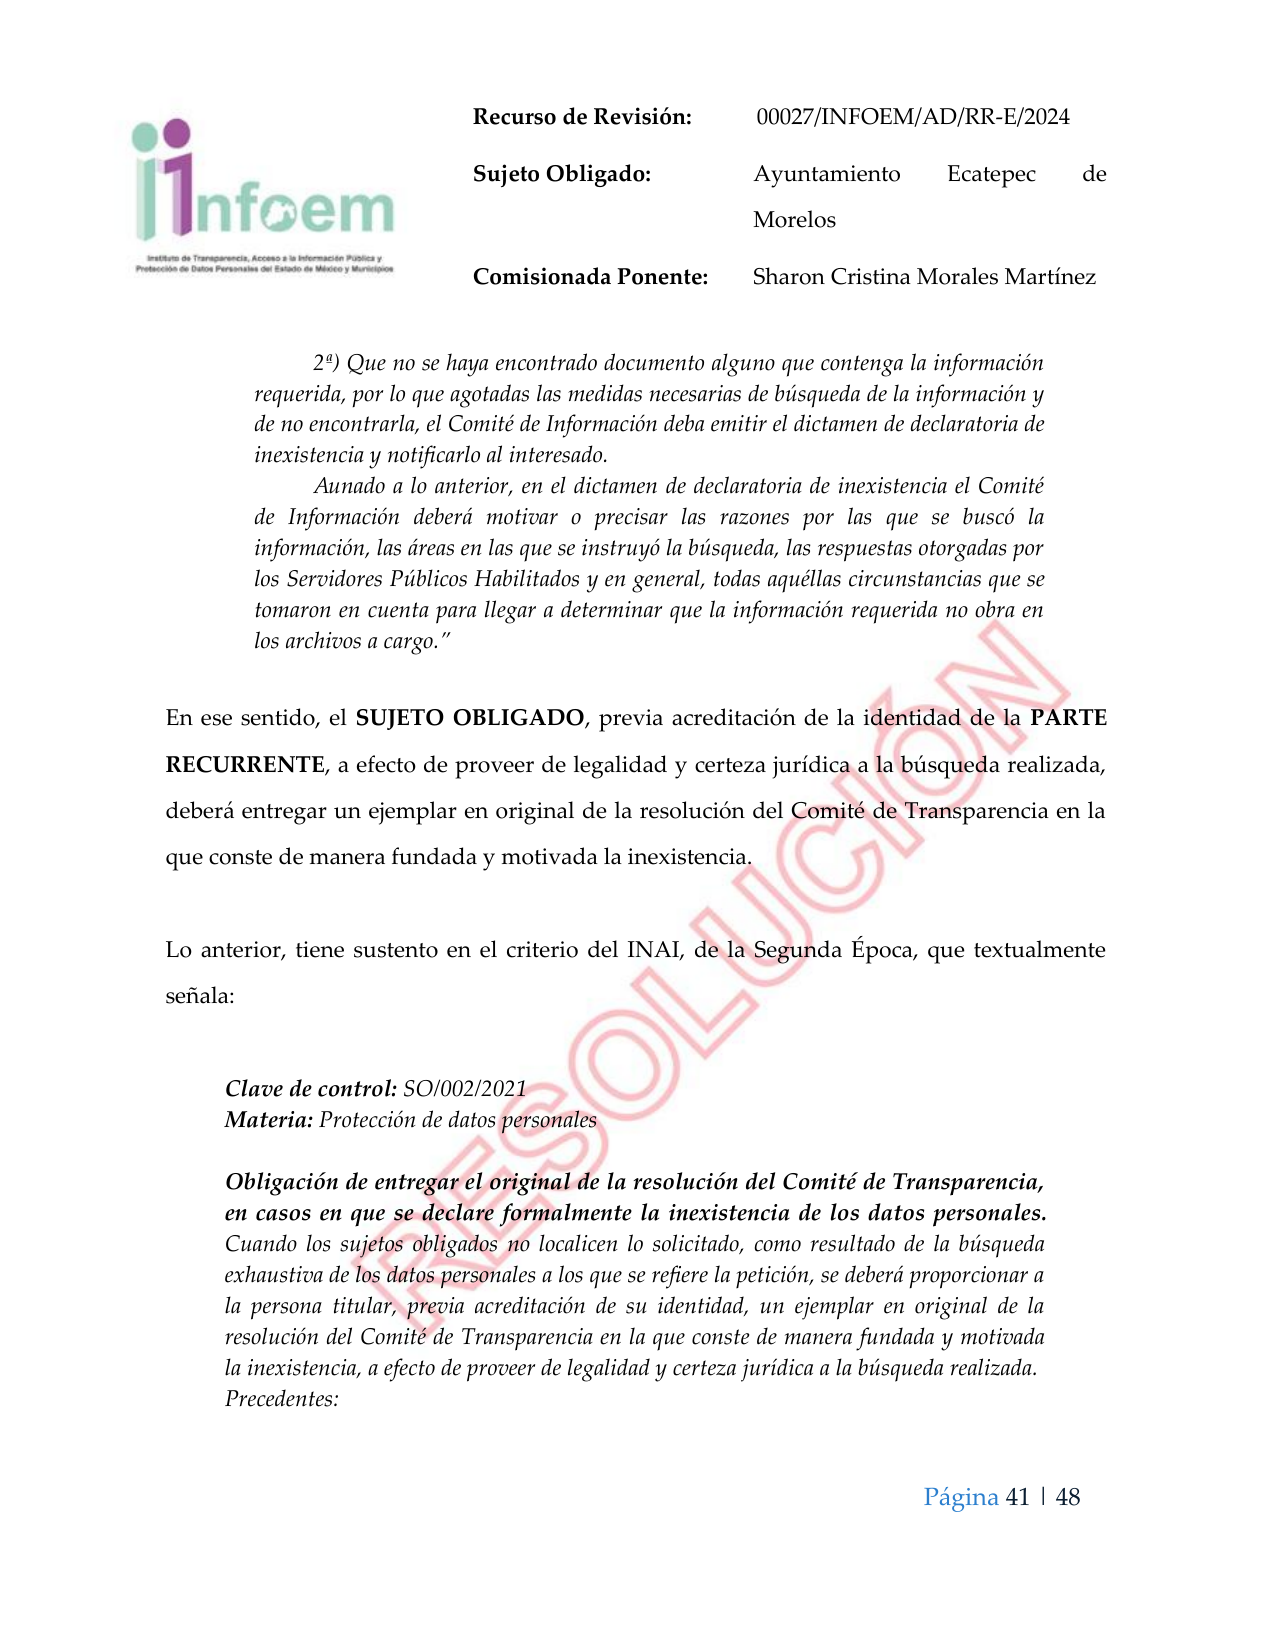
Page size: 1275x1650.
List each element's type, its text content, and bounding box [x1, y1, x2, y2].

title Aunado a lo anterior, en el dictamen de declaratoria de inexistencia el Comité de Información deberá motivar o precisar las razones por las que se buscó la información, las áreas en las que se instruyó la búsqueda, las respuestas otorgadas por los Servidores Públicos Habilitados y en general, todas aquéllas circunstancias que se tomaron en cuenta para llegar a determinar que la información requerida no obra en los archivos a cargo.” [254, 469, 1048, 655]
picture [2, 53, 1275, 1650]
title 2ª) Que no se haya encontrado documento alguno que contenga la información requerida, por lo que agotadas las medidas necesarias de búsqueda de la información y de no encontrarla, el Comité de Información deba emitir el dictamen de declaratoria de inexistencia y notificarlo al interesado. [254, 346, 1048, 469]
text Lo anterior, tiene sustento en el criterio del INAI, de la Segunda Época, que textualmente señala: [165, 933, 1107, 1010]
text En ese sentido, el SUJETO OBLIGADO, previa acreditación de la identidad de la PARTE RECURRENTE, a efecto de proveer de legalidad y certeza jurídica a la búsqueda realizada, deberá entregar un ejemplar en original de la resolución del Comité de Transparencia en la que conste de manera fundada y motivada la inexistencia. [165, 701, 1107, 871]
title Clave de control: SO/002/2021 [224, 1072, 1048, 1103]
title Precedentes: [224, 1382, 1048, 1412]
title Obligación de entregar el original de la resolución del Comité de Transparencia, en casos en que se declare formalmente la inexistencia de los datos personales. Cuando los sujetos obligados no localicen lo solicitado, como resultado de la búsqueda exhaustiva de los datos personales a los que se refiere la petición, se deberá proporcionar a la persona titular, previa acreditación de su identidad, un ejemplar en original de la resolución del Comité de Transparencia en la que conste de manera fundada y motivada la inexistencia, a efecto de proveer de legalidad y certeza jurídica a la búsqueda realizada. [224, 1165, 1048, 1382]
title Materia: Protección de datos personales [224, 1103, 1048, 1134]
